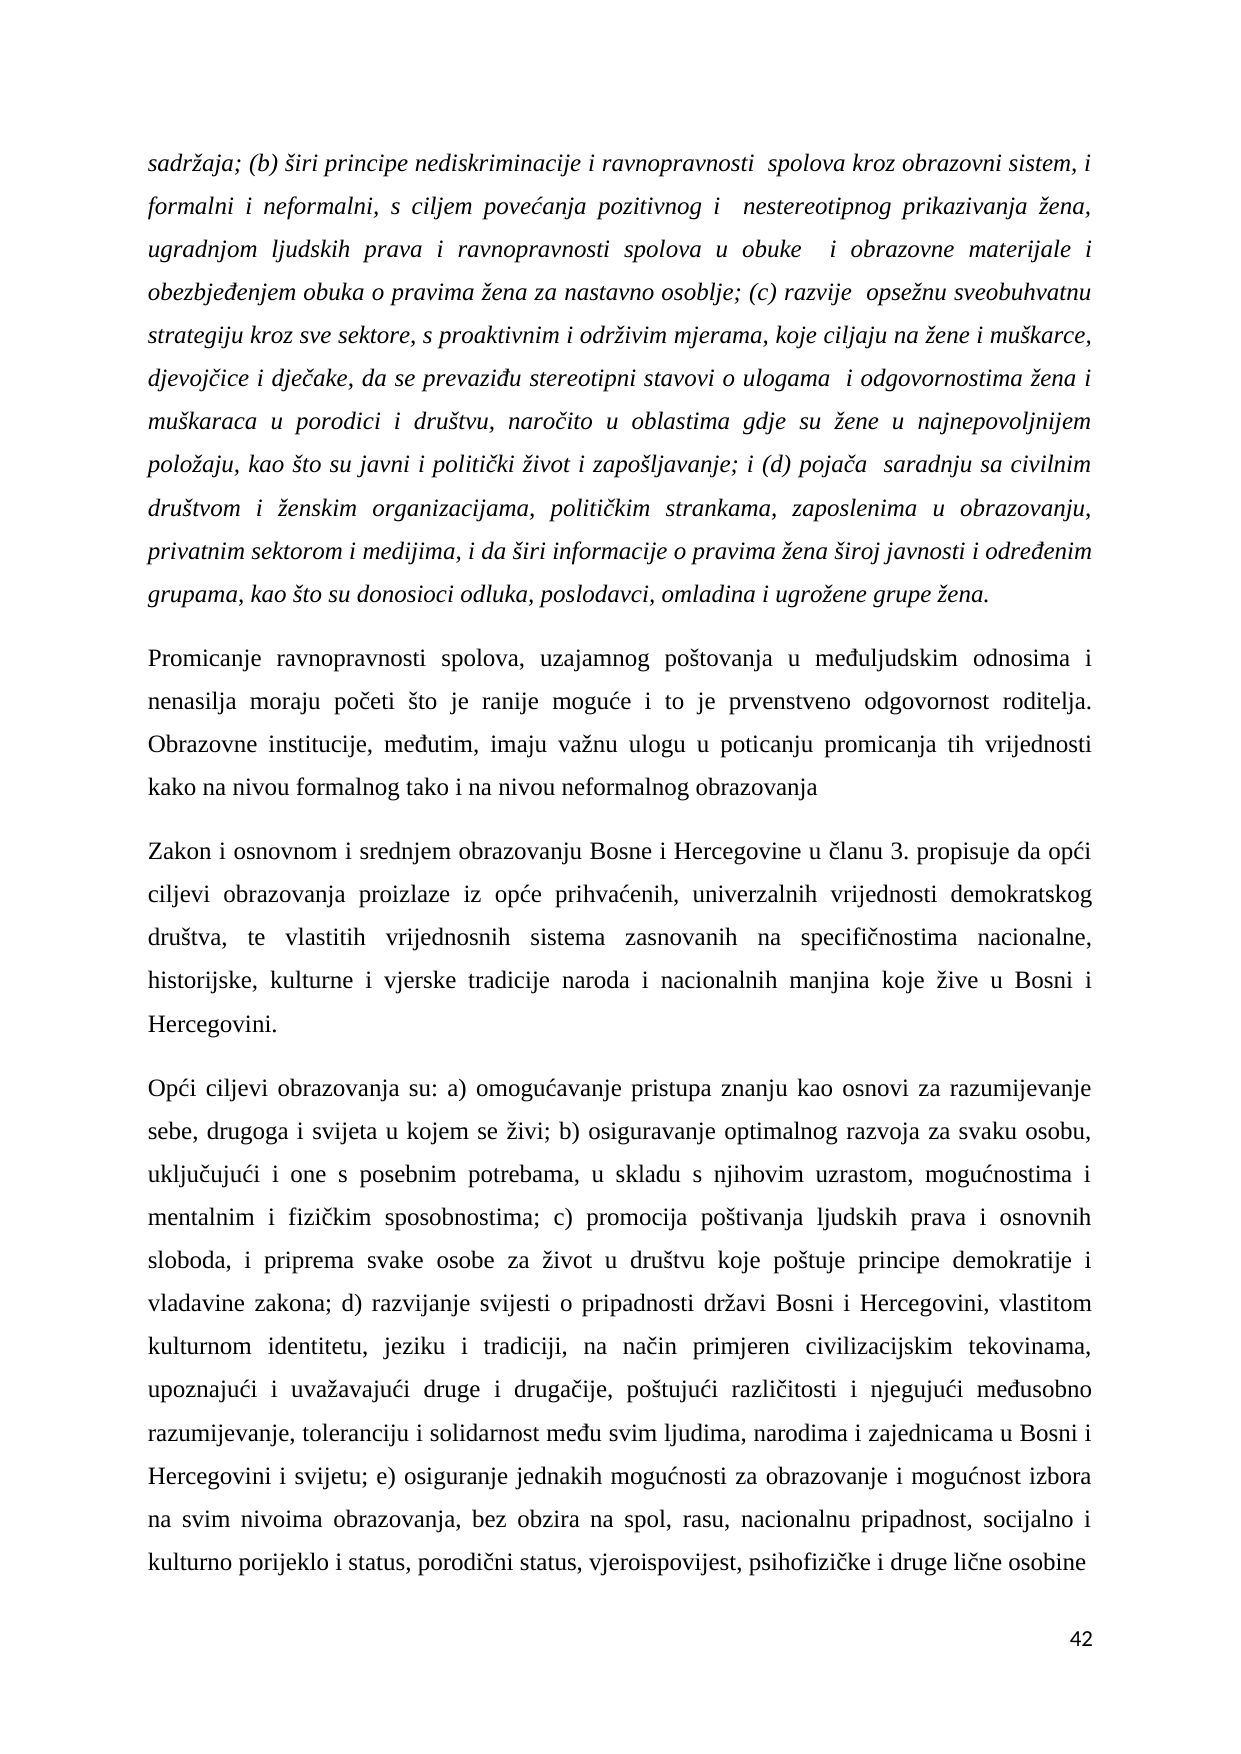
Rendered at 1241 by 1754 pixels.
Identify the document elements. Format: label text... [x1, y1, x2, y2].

text Zakon i osnovnom i srednjem obrazovanju Bosne i Hercegovine u članu 3. propisuje da opći ciljevi obrazovanja proizlaze iz opće prihvaćenih, univerzalnih vrijednosti demokratskog društva, te vlastitih vrijednosnih sistema zasnovanih na specifičnostima nacionalne, historijske, kulturne i vjerske tradicije naroda i nacionalnih manjina koje žive u Bosni i Hercegovini. [148, 836, 1093, 1037]
text Promicanje ravnopravnosti spolova, uzajamnog poštovanja u međuljudskim odnosima i nenasilja moraju početi što je ranije moguće i to je prvenstveno odgovornost roditelja. Obrazovne institucije, međutim, imaju važnu ulogu u poticanju promicanja tih vrijednosti kako na nivou formalnog tako i na nivou neformalnog obrazovanja [148, 643, 1093, 801]
text Opći ciljevi obrazovanja su: a) omogućavanje pristupa znanju kao osnovi za razumijevanje sebe, drugoga i svijeta u kojem se živi; b) osiguravanje optimalnog razvoja za svaku osobu, uključujući i one s posebnim potrebama, u skladu s njihovim uzrastom, mogućnostima i mentalnim i fizičkim sposobnostima; c) promocija poštivanja ljudskih prava i osnovnih sloboda, i priprema svake osobe za život u društvu koje poštuje principe demokratije i vladavine zakona; d) razvijanje svijesti o pripadnosti državi Bosni i Hercegovini, vlastitom kulturnom identitetu, jeziku i tradiciji, na način primjeren civilizacijskim tekovinama, upoznajući i uvažavajući druge i drugačije, poštujući različitosti i njegujući međusobno razumijevanje, toleranciju i solidarnost među svim ljudima, narodima i zajednicama u Bosni i Hercegovini i svijetu; e) osiguranje jednakih mogućnosti za obrazovanje i mogućnost izbora na svim nivoima obrazovanja, bez obzira na spol, rasu, nacionalnu pripadnost, socijalno i kulturno porijeklo i status, porodični status, vjeroispovijest, psihofizičke i druge lične osobine [148, 1073, 1093, 1576]
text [148, 148, 1093, 608]
